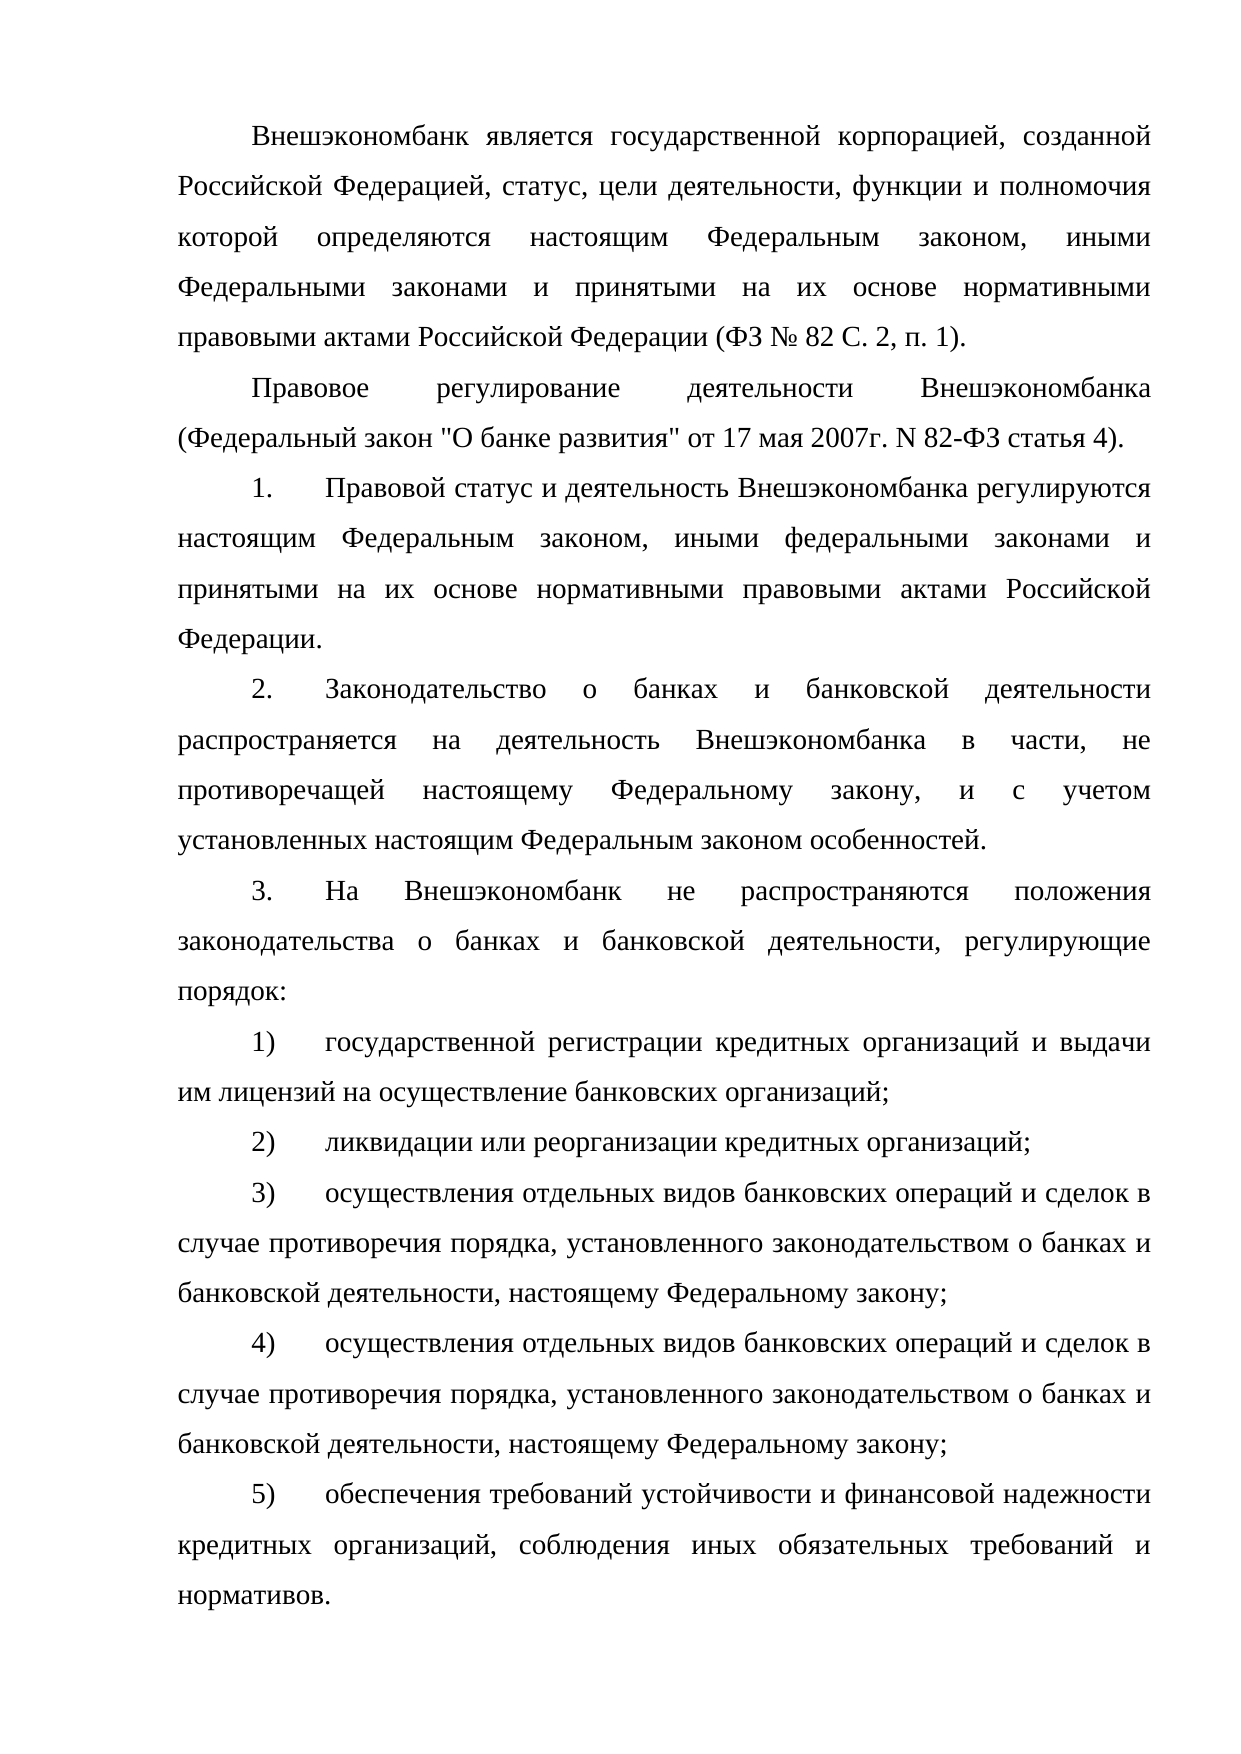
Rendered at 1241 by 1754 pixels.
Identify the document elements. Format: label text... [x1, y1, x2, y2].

list Правовой статус и деятельность Внешэкономбанка регулируются настоящим Федеральным законом, иными федеральными законами и принятыми на их основе нормативными правовыми актами Российской Федерации. [177, 470, 1152, 655]
list осуществления отдельных видов банковских операций и сделок в случае противоречия порядка, установленного законодательством о банках и банковской деятельности, настоящему Федеральному закону; [177, 1175, 1152, 1309]
list На Внешэкономбанк не распространяются положения законодательства о банках и банковской деятельности, регулирующие порядок: [177, 873, 1152, 1007]
list государственной регистрации кредитных организаций и выдачи им лицензий на осуществление банковских организаций; [177, 1024, 1152, 1108]
text Внешэкономбанк является государственной корпорацией, созданной Российской Федерацией, статус, цели деятельности, функции и полномочия которой определяются настоящим Федеральным законом, иными Федеральными законами и принятыми на их основе нормативными правовыми актами Российской Федерации (ФЗ № 82 С. 2, п. 1). [177, 118, 1152, 353]
list осуществления отдельных видов банковских операций и сделок в случае противоречия порядка, установленного законодательством о банках и банковской деятельности, настоящему Федеральному закону; [177, 1326, 1152, 1460]
list Законодательство о банках и банковской деятельности распространяется на деятельность Внешэкономбанка в части, не противоречащей настоящему Федеральному закону, и с учетом установленных настоящим Федеральным законом особенностей. [177, 672, 1152, 856]
text Правовое регулирование деятельности Внешэкономбанка (Федеральный закон "О банке развития" от 17 мая 2007г. N 82-ФЗ статья 4). [177, 370, 1152, 453]
list ликвидации или реорганизации кредитных организаций; [177, 1124, 1152, 1158]
list обеспечения требований устойчивости и финансовой надежности кредитных организаций, соблюдения иных обязательных требований и нормативов. [177, 1477, 1152, 1611]
